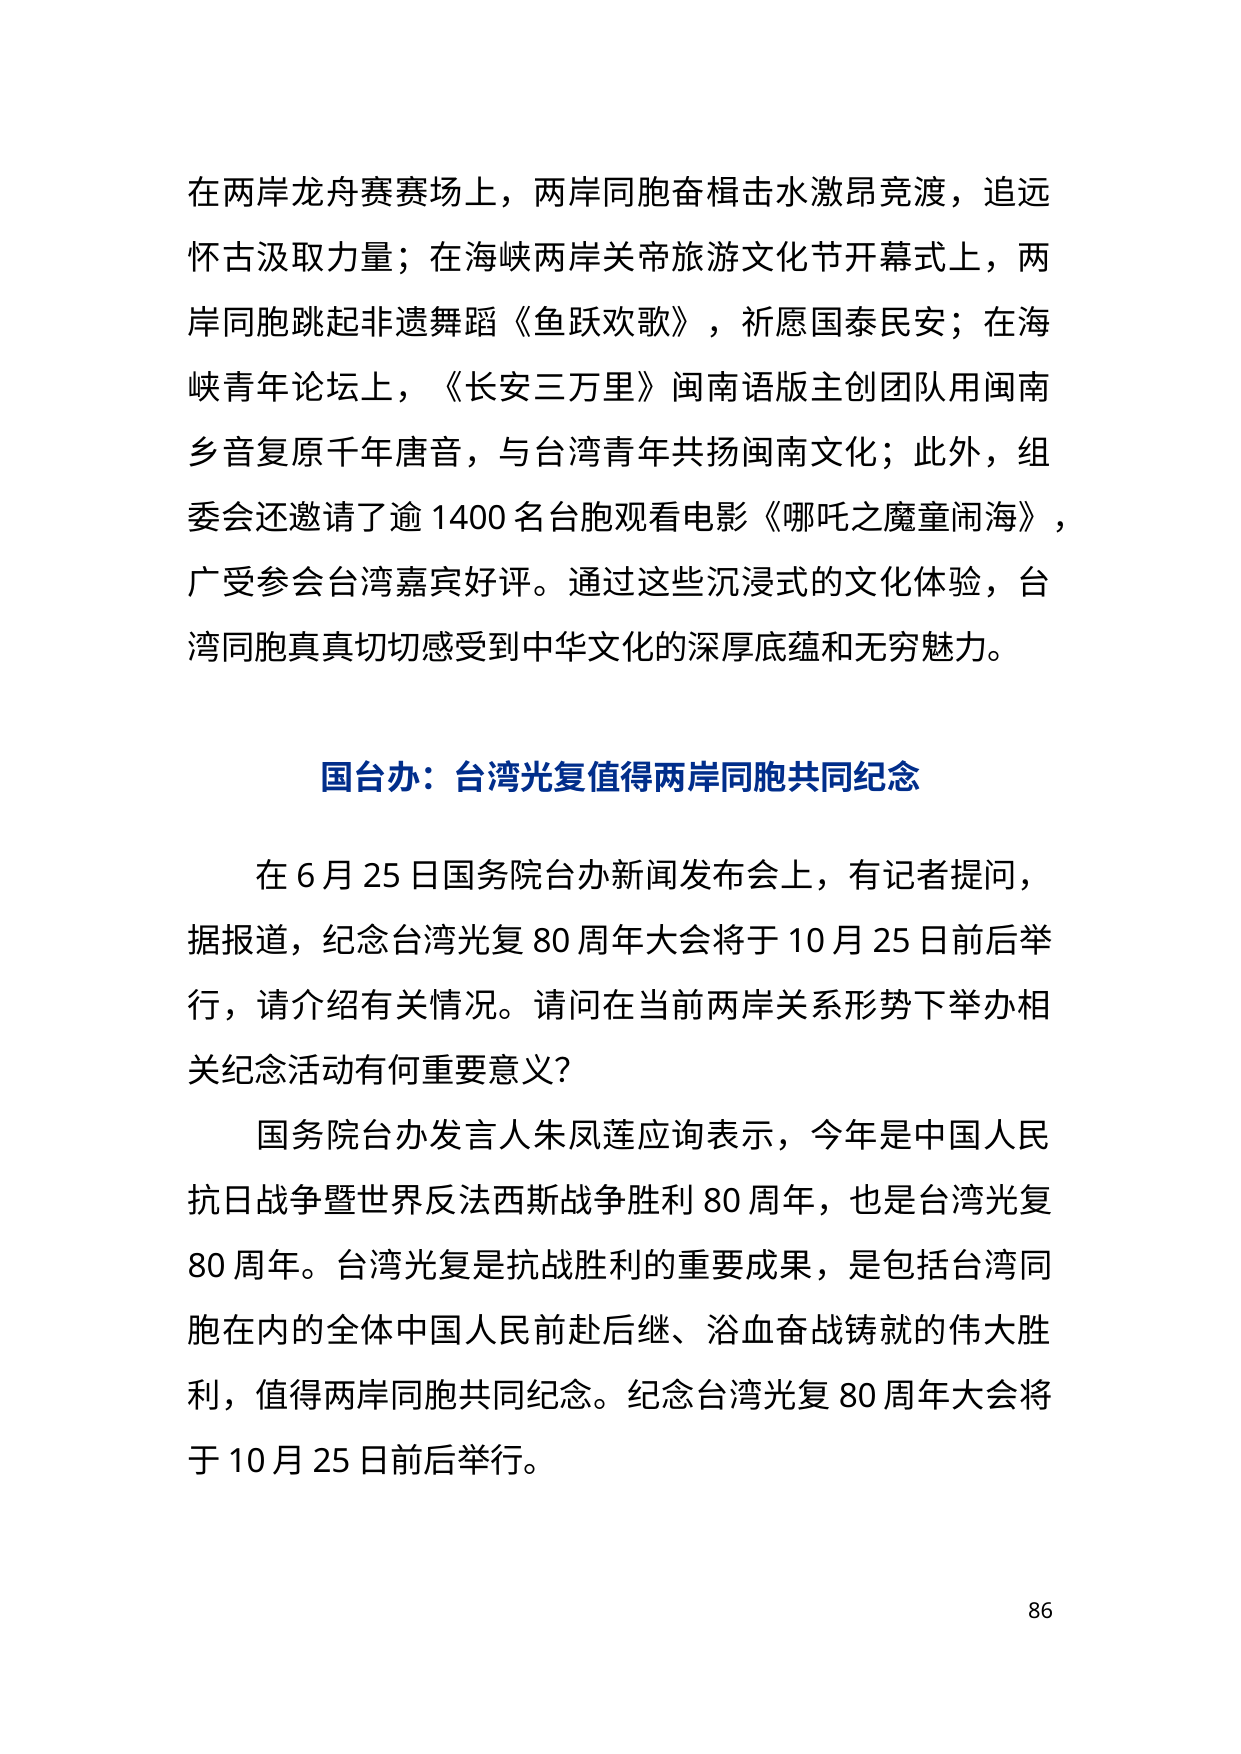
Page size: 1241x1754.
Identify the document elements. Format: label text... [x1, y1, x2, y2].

text 国台办：台湾光复值得两岸同胞共同纪念 [187, 743, 1053, 808]
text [187, 158, 1053, 678]
text 国务院台办发言人朱凤莲应询表示，今年是中国人民抗日战争暨世界反法西斯战争胜利80周年，也是台湾光复80周年。台湾光复是抗战胜利的重要成果，是包括台湾同胞在内的全体中国人民前赴后继、浴血奋战铸就的伟大胜利，值得两岸同胞共同纪念。纪念台湾光复80周年大会将于10月25日前后举行。 [187, 1100, 1053, 1490]
text 在6月25日国务院台办新闻发布会上，有记者提问，据报道，纪念台湾光复80周年大会将于10月25日前后举行，请介绍有关情况。请问在当前两岸关系形势下举办相关纪念活动有何重要意义？ [187, 840, 1053, 1100]
